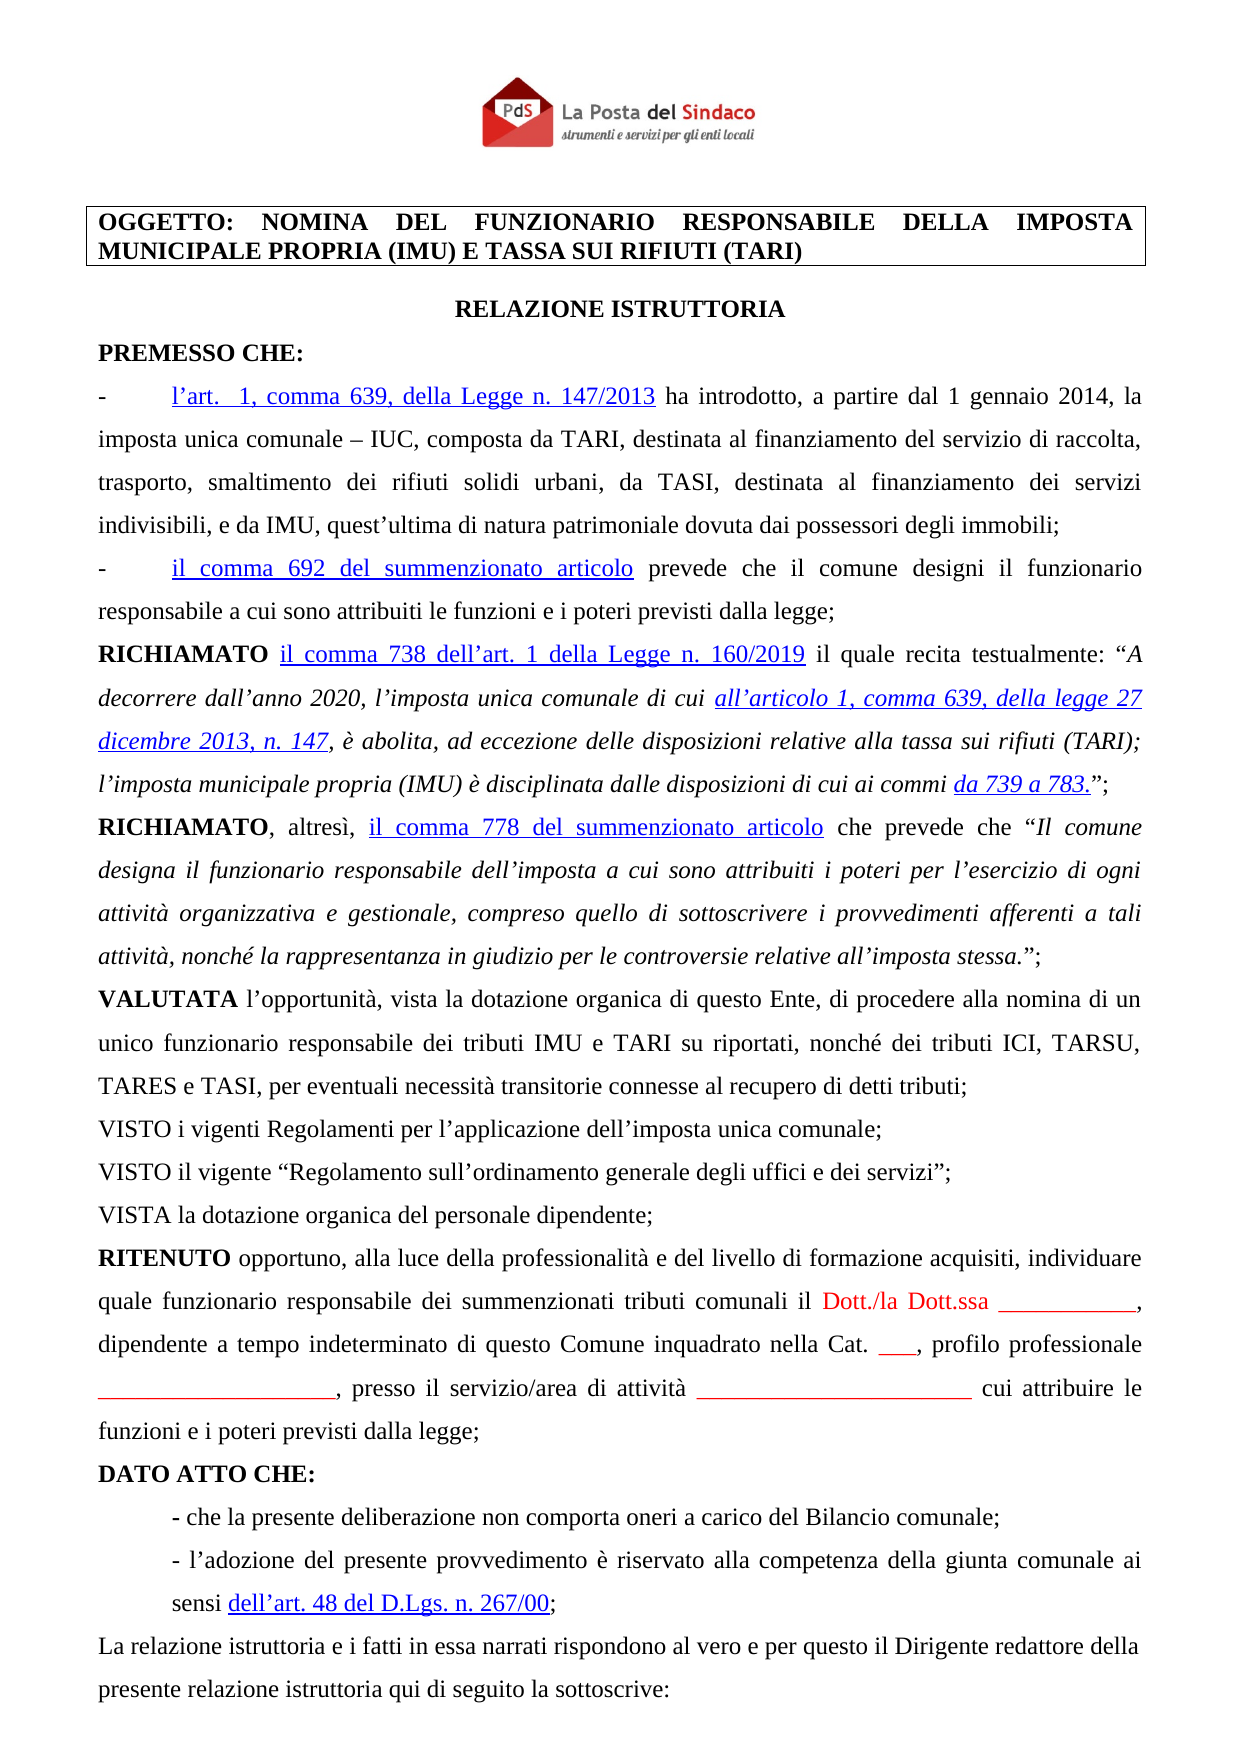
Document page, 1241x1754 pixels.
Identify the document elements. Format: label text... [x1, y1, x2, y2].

text VISTA la dotazione organica del personale dipendente; [98, 1200, 1142, 1229]
text PREMESSO CHE: [98, 338, 1142, 366]
text - l’art. 1, comma 639, della Legge n. 147/2013 ha introdotto, a partire dal 1 gennaio 2014, la imposta unica comunale – IUC, composta da TARI, destinata al finanziamento del servizio di raccolta, trasporto, smaltimento dei rifiuti solidi urbani, da TASI, destinata al finanziamento dei servizi indivisibili, e da IMU, quest’ultima di natura patrimoniale dovuta dai possessori degli immobili; [98, 381, 1142, 539]
text - il comma 692 del summenzionato articolo prevede che il comune designi il funzionario responsabile a cui sono attribuiti le funzioni e i poteri previsti dalla legge; [98, 553, 1142, 625]
text - l’adozione del presente provvedimento è riservato alla competenza della giunta comunale ai sensi dell’art. 48 del D.Lgs. n. 267/00; [172, 1545, 1142, 1617]
text RICHIAMATO il comma 738 dell’art. 1 della Legge n. 160/2019 il quale recita testualmente: “A decorrere dall’anno 2020, l’imposta unica comunale di cui all’articolo 1, comma 639, della legge 27 dicembre 2013, n. 147, è abolita, ad eccezione delle disposizioni relative alla tassa sui rifiuti (TARI); l’imposta municipale propria (IMU) è disciplinata dalle disposizioni di cui ai commi da 739 a 783.”; [98, 639, 1142, 798]
text VISTO i vigenti Regolamenti per l’applicazione dell’imposta unica comunale; [98, 1114, 1142, 1143]
text VISTO il vigente “Regolamento sull’ordinamento generale degli uffici e dei servizi”; [98, 1157, 1142, 1186]
text - che la presente deliberazione non comporta oneri a carico del Bilancio comunale; [98, 1502, 1142, 1531]
text VALUTATA l’opportunità, vista la dotazione organica di questo Ente, di procedere alla nomina di un unico funzionario responsabile dei tributi IMU e TARI su riportati, nonché dei tributi ICI, TARSU, TARES e TASI, per eventuali necessità transitorie connesse al recupero di detti tributi; [98, 984, 1142, 1099]
text RITENUTO opportuno, alla luce della professionalità e del livello di formazione acquisiti, individuare quale funzionario responsabile dei summenzionati tributi comunali il Dott./la Dott.ssa ___________, dipendente a tempo indeterminato di questo Comune inquadrato nella Cat. ___, profilo professionale ___________________, presso il servizio/area di attività ______________________ cui attribuire le funzioni e i poteri previsti dalla legge; [98, 1243, 1142, 1444]
text DATO ATTO CHE: [98, 1459, 1142, 1488]
table_header OGGETTO: NOMINA DEL FUNZIONARIO RESPONSABILE DELLA IMPOSTA MUNICIPALE PROPRIA (IMU) E TASSA SUI RIFIUTI (TARI) [87, 207, 1145, 265]
text RELAZIONE ISTRUTTORIA [98, 294, 1142, 323]
text RICHIAMATO, altresì, il comma 778 del summenzionato articolo che prevede che “Il comune designa il funzionario responsabile dell’imposta a cui sono attribuiti i poteri per l’esercizio di ogni attività organizzativa e gestionale, compreso quello di sottoscrivere i provvedimenti afferenti a tali attività, nonché la rappresentanza in giudizio per le controversie relative all’imposta stessa.”; [98, 812, 1142, 970]
picture [478, 75, 762, 151]
text La relazione istruttoria e i fatti in essa narrati rispondono al vero e per questo il Dirigente redattore della presente relazione istruttoria qui di seguito la sottoscrive: [98, 1631, 1142, 1703]
